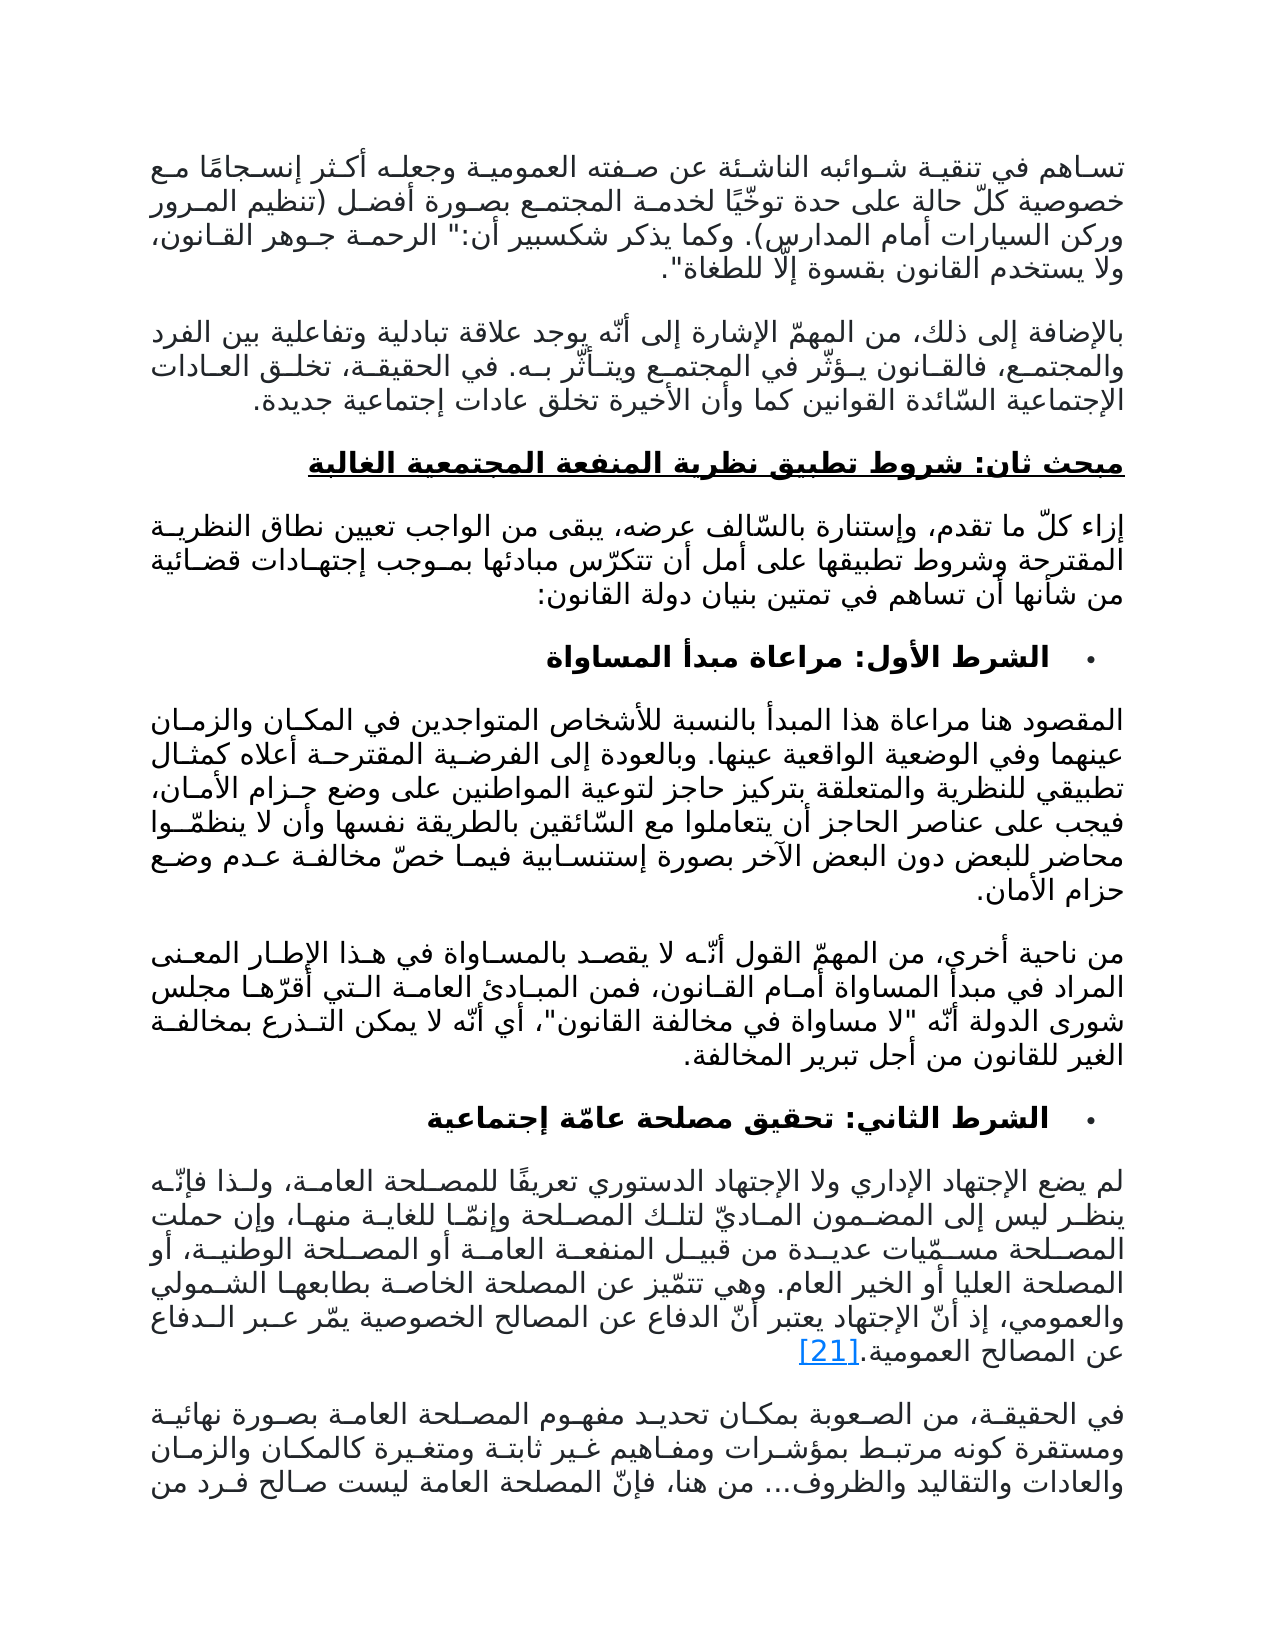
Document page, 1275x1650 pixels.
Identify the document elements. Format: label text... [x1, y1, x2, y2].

list الشرط الثاني: تحقيق مصلحة عامّة إجتماعية [150, 1101, 1087, 1135]
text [150, 150, 1125, 286]
text مبحث ثان: شروط تطبيق نظرية المنفعة المجتمعية الغالبة [150, 446, 1125, 480]
list الشرط الأول: مراعاة مبدأ المساواة [150, 640, 1087, 674]
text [150, 1397, 1125, 1499]
text لم يضع الإجتهاد الإداري ولا الإجتهاد الدستوري تعريفًا للمصلحة العامة، ولذا فإنّه ينظر ليس إلى المضمون الماديّ لتلك المصلحة وإنمّا للغاية منها، وإن حملت المصلحة مسمّيات عديدة من قبيل المنفعة العامة أو المصلحة الوطنية، أو المصلحة العليا أو الخير العام. وهي تتمّيز عن المصلحة الخاصة بطابعها الشمولي والعمومي، إذ أنّ الإجتهاد يعتبر أنّ الدفاع عن المصالح الخصوصية يمّر عبر الدفاع عن المصالح العمومية.[21] [150, 1164, 1125, 1368]
text المقصود هنا مراعاة هذا المبدأ بالنسبة للأشخاص المتواجدين في المكان والزمان عينهما وفي الوضعية الواقعية عينها. وبالعودة إلى الفرضية المقترحة أعلاه كمثال تطبيقي للنظرية والمتعلقة بتركيز حاجز لتوعية المواطنين على وضع حزام الأمان، فيجب على عناصر الحاجز أن يتعاملوا مع السّائقين بالطريقة نفسها وأن لا ينظمّوا محاضر للبعض دون البعض الآخر بصورة إستنسابية فيما خصّ مخالفة عدم وضع حزام الأمان. [150, 703, 1125, 907]
text إزاء كلّ ما تقدم، وإستنارة بالسّالف عرضه، يبقى من الواجب تعيين نطاق النظرية المقترحة وشروط تطبيقها على أمل أن تتكرّس مبادئها بموجب إجتهادات قضائية من شأنها أن تساهم في تمتين بنيان دولة القانون: [150, 509, 1125, 611]
text بالإضافة إلى ذلك، من المهمّ الإشارة إلى أنّه يوجد علاقة تبادلية وتفاعلية بين الفرد والمجتمع، فالقانون يؤثّر في المجتمع ويتأثّر به. في الحقيقة، تخلق العادات الإجتماعية السّائدة القوانين كما وأن الأخيرة تخلق عادات إجتماعية جديدة. [150, 315, 1125, 417]
text من ناحية أخرى، من المهمّ القول أنّه لا يقصد بالمساواة في هذا الإطار المعنى المراد في مبدأ المساواة أمام القانون، فمن المبادئ العامة التي أقرّها مجلس شورى الدولة أنّه "لا مساواة في مخالفة القانون"، أي أنّه لا يمكن التذرع بمخالفة الغير للقانون من أجل تبرير المخالفة. [150, 936, 1125, 1072]
